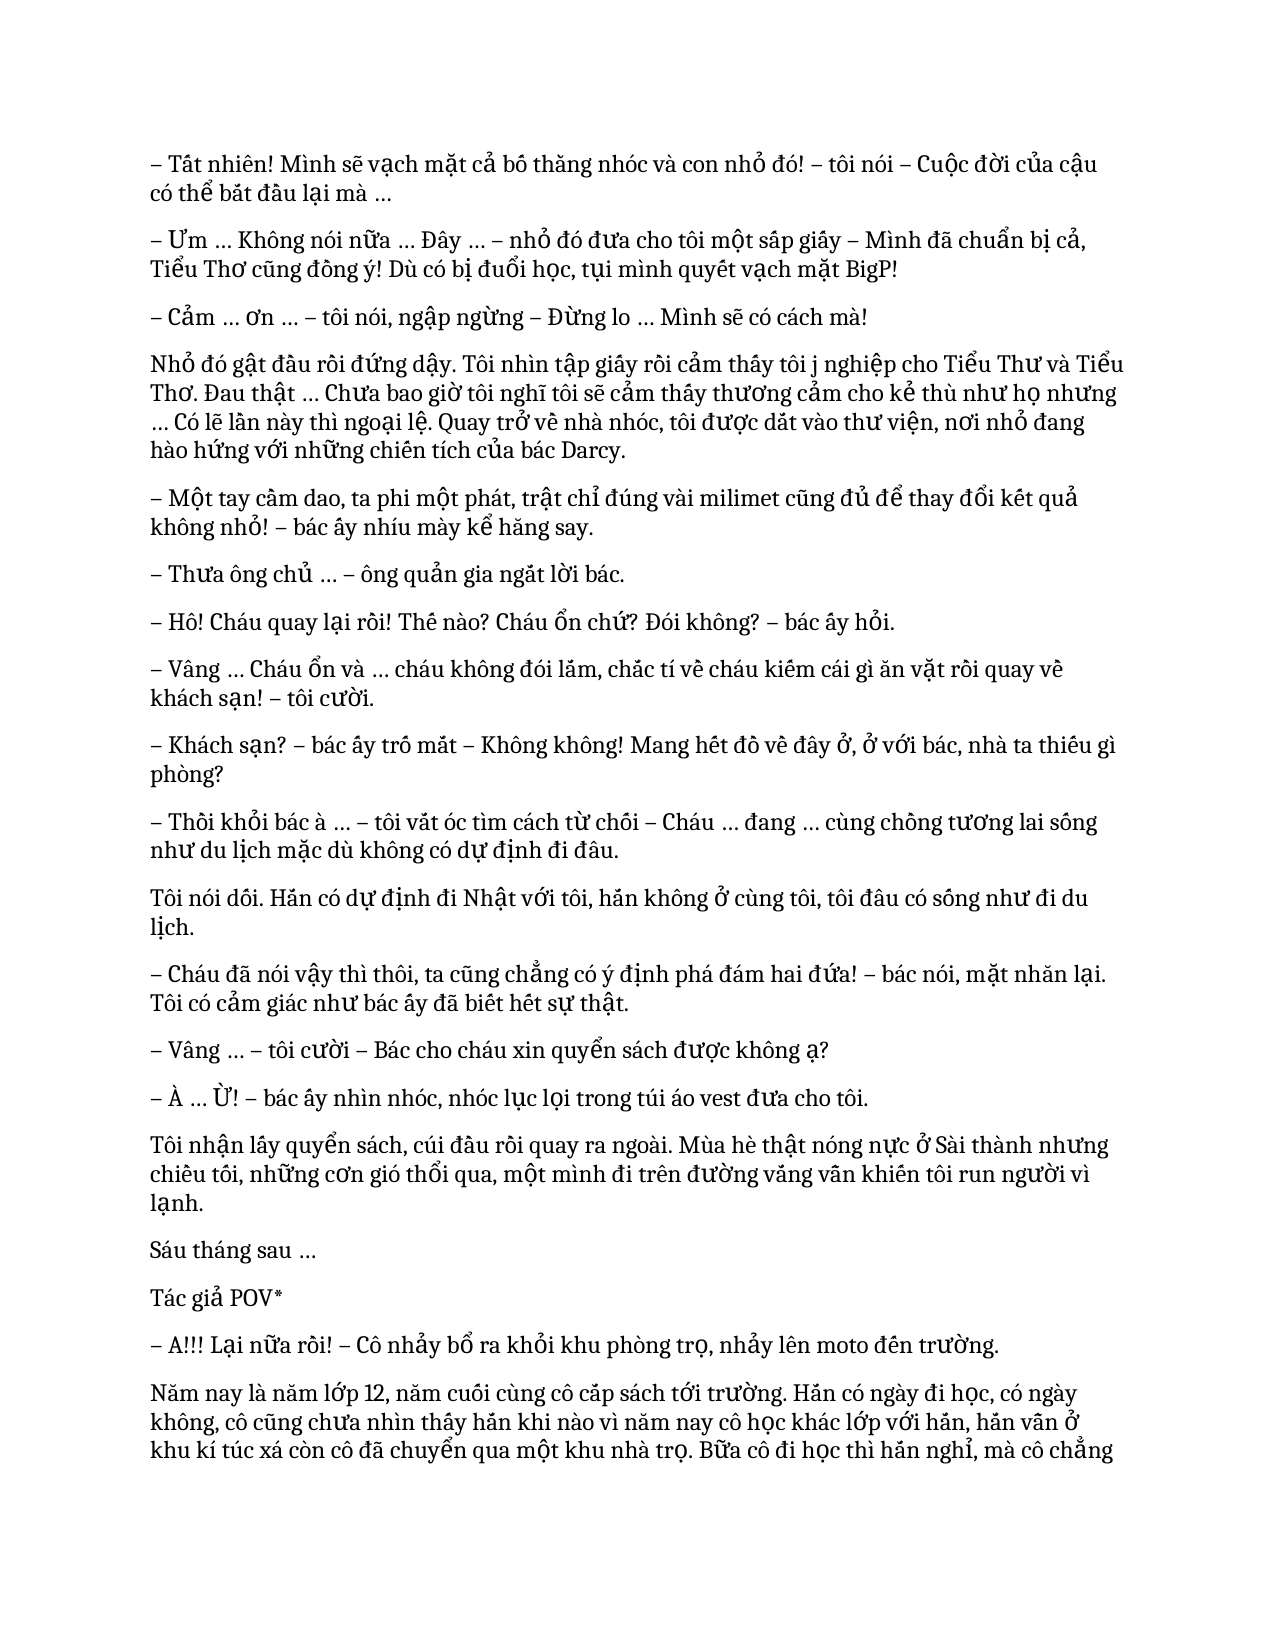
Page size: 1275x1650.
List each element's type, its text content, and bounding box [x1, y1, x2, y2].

text – Cháu đã nói vậy thì thôi, ta cũng chẳng có ý định phá đám hai đứa! – bác nói, mặt nhăn lại. Tôi có cảm giác như bác ấy đã biết hết sự thật. [150, 960, 1125, 1017]
text – Thồi khỏi bác à … – tôi vắt óc tìm cách từ chối – Cháu … đang … cùng chồng tương lai sống như du lịch mặc dù không có dự định đi đâu. [150, 807, 1125, 865]
text – Tất nhiên! Mình sẽ vạch mặt cả bố thằng nhóc và con nhỏ đó! – tôi nói – Cuộc đời của cậu có thể bắt đầu lại mà … [150, 150, 1125, 207]
text – A!!! Lại nữa rồi! – Cô nhảy bổ ra khỏi khu phòng trọ, nhảy lên moto đến trường. [150, 1331, 1125, 1360]
text – Một tay cầm dao, ta phi một phát, trật chỉ đúng vài milimet cũng đủ để thay đổi kết quả không nhỏ! – bác ấy nhíu mày kể hăng say. [150, 484, 1125, 541]
text – Khách sạn? – bác ấy trố mắt – Không không! Mang hết đồ về đây ở, ở với bác, nhà ta thiếu gì phòng? [150, 731, 1125, 789]
text – Cảm … ơn … – tôi nói, ngập ngừng – Đừng lo … Mình sẽ có cách mà! [150, 302, 1125, 331]
text Tôi nói dối. Hắn có dự định đi Nhật với tôi, hắn không ở cùng tôi, tôi đâu có sống như đi du lịch. [150, 884, 1125, 941]
text – À … Ừ! – bác ấy nhìn nhóc, nhóc lục lọi trong túi áo vest đưa cho tôi. [150, 1084, 1125, 1112]
text – Hô! Cháu quay lại rồi! Thế nào? Cháu ổn chứ? Đói không? – bác ấy hỏi. [150, 607, 1125, 636]
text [150, 1379, 1125, 1465]
text – Vâng … Cháu ổn và … cháu không đói lắm, chắc tí về cháu kiếm cái gì ăn vặt rồi quay về khách sạn! – tôi cười. [150, 655, 1125, 712]
text – Ưm … Không nói nữa … Đây … – nhỏ đó đưa cho tôi một sấp giấy – Mình đã chuẩn bị cả, Tiểu Thơ cũng đồng ý! Dù có bị đuổi học, tụi mình quyết vạch mặt BigP! [150, 226, 1125, 284]
text – Vâng … – tôi cười – Bác cho cháu xin quyển sách được không ạ? [150, 1036, 1125, 1065]
text Tác giả POV* [150, 1284, 1125, 1312]
text Nhỏ đó gật đầu rồi đứng dậy. Tôi nhìn tập giấy rồi cảm thấy tôi j nghiệp cho Tiểu Thư và Tiểu Thơ. Đau thật … Chưa bao giờ tôi nghĩ tôi sẽ cảm thấy thương cảm cho kẻ thù như họ nhưng … Có lẽ lần này thì ngoại lệ. Quay trở về nhà nhóc, tôi được dắt vào thư viện, nơi nhỏ đang hào hứng với những chiến tích của bác Darcy. [150, 350, 1125, 465]
text – Thưa ông chủ … – ông quản gia ngắt lời bác. [150, 560, 1125, 589]
text Tôi nhận lấy quyển sách, cúi đầu rồi quay ra ngoài. Mùa hè thật nóng nực ở Sài thành nhưng chiều tối, những cơn gió thổi qua, một mình đi trên đường vắng vẫn khiến tôi run người vì lạnh. [150, 1131, 1125, 1217]
text Sáu tháng sau … [150, 1236, 1125, 1265]
